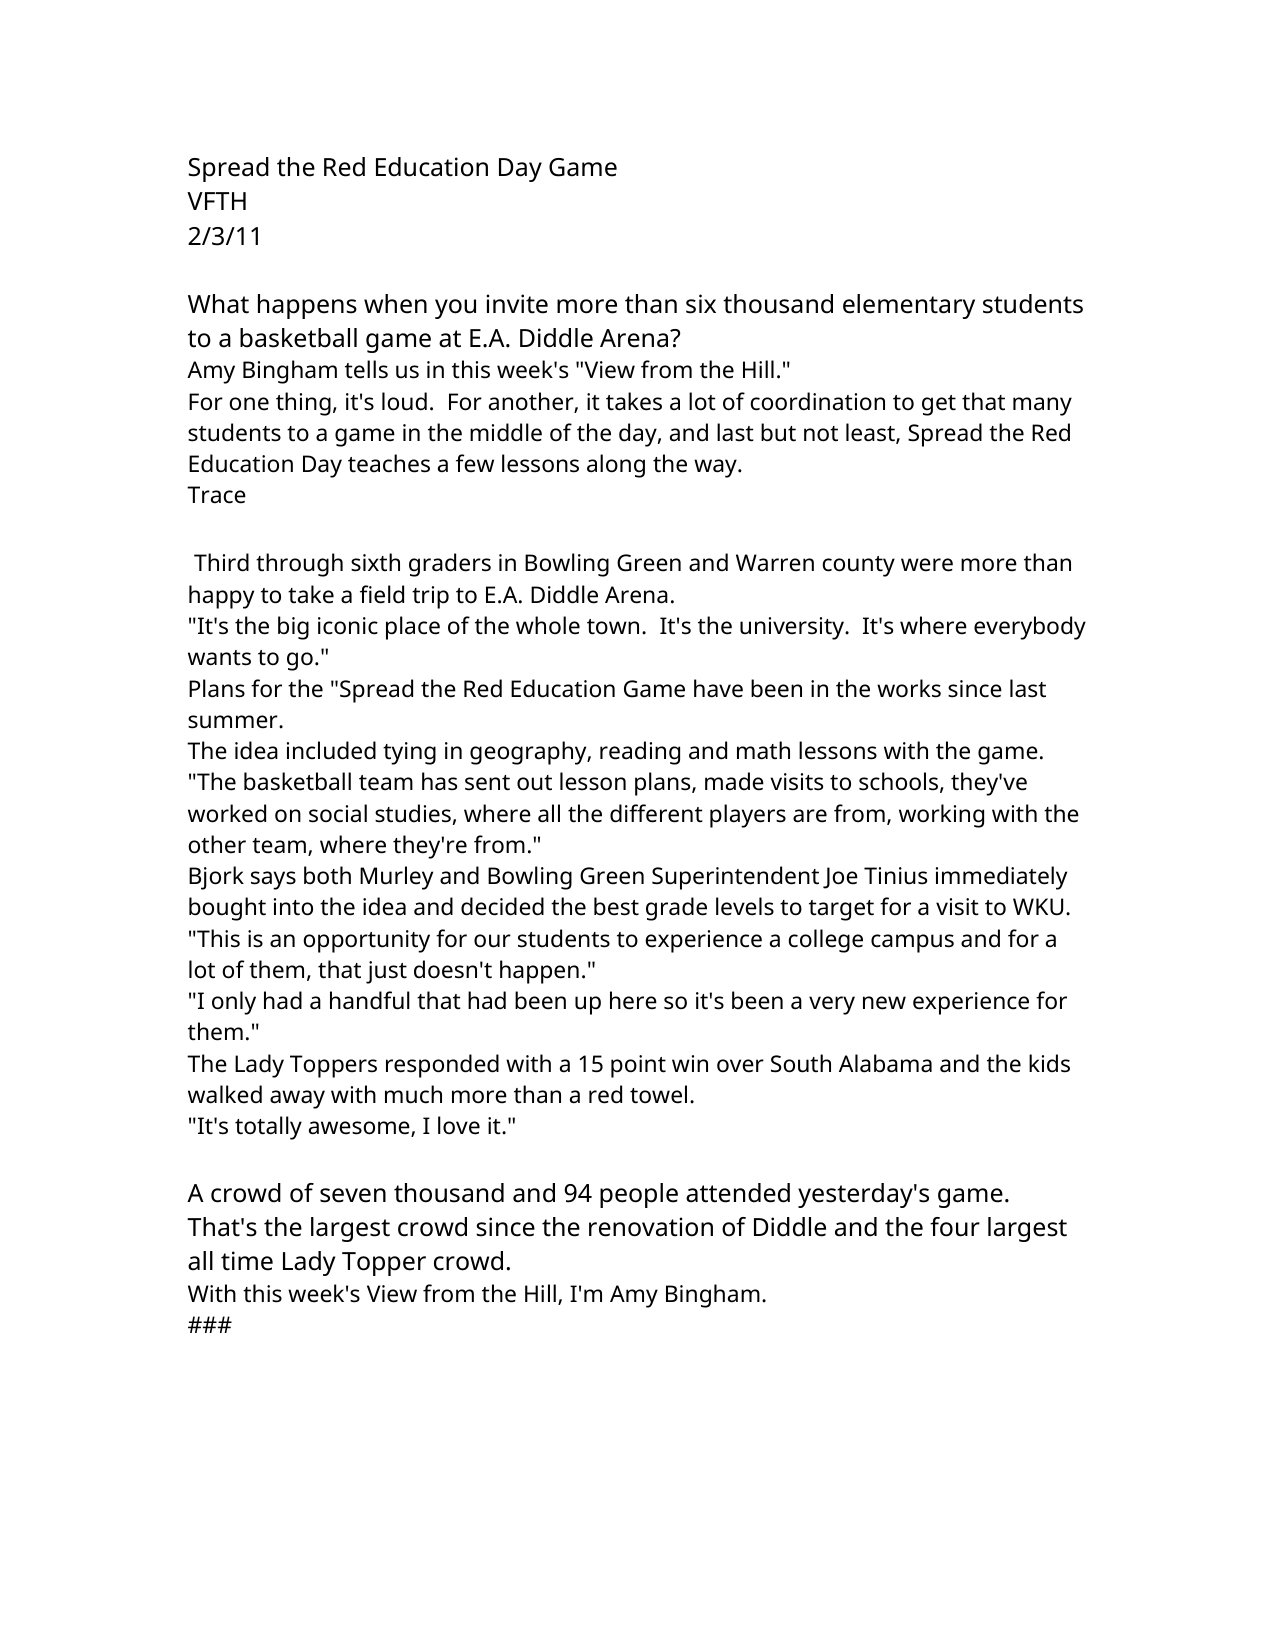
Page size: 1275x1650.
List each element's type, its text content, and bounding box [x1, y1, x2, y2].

text What happens when you invite more than six thousand elementary students to a basketball game at E.A. Diddle Arena? Amy Bingham tells us in this week's "View from the Hill." For one thing, it's loud. For another, it takes a lot of coordination to get that many students to a game in the middle of the day, and last but not least, Spread the Red Education Day teaches a few lessons along the way. Trace Third through sixth graders in Bowling Green and Warren county were more than happy to take a field trip to E.A. Diddle Arena. "It's the big iconic place of the whole town. It's the university. It's where everybody wants to go." Plans for the "Spread the Red Education Game have been in the works since last summer. The idea included tying in geography, reading and math lessons with the game. "The basketball team has sent out lesson plans, made visits to schools, they've worked on social studies, where all the different players are from, working with the other team, where they're from." Bjork says both Murley and Bowling Green Superintendent Joe Tinius immediately bought into the idea and decided the best grade levels to target for a visit to WKU. "This is an opportunity for our students to experience a college campus and for a lot of them, that just doesn't happen." "I only had a handful that had been up here so it's been a very new experience for them." The Lady Toppers responded with a 15 point win over South Alabama and the kids walked away with much more than a red towel. "It's totally awesome, I love it." A crowd of seven thousand and 94 people attended yesterday's game. That's the largest crowd since the renovation of Diddle and the four largest all time Lady Topper crowd. With this week's View from the Hill, I'm Amy Bingham. ### [187, 286, 1087, 1403]
text 2/3/11 [187, 218, 1087, 252]
text VFTH [187, 184, 1087, 218]
text Spread the Red Education Day Game [187, 150, 1087, 184]
